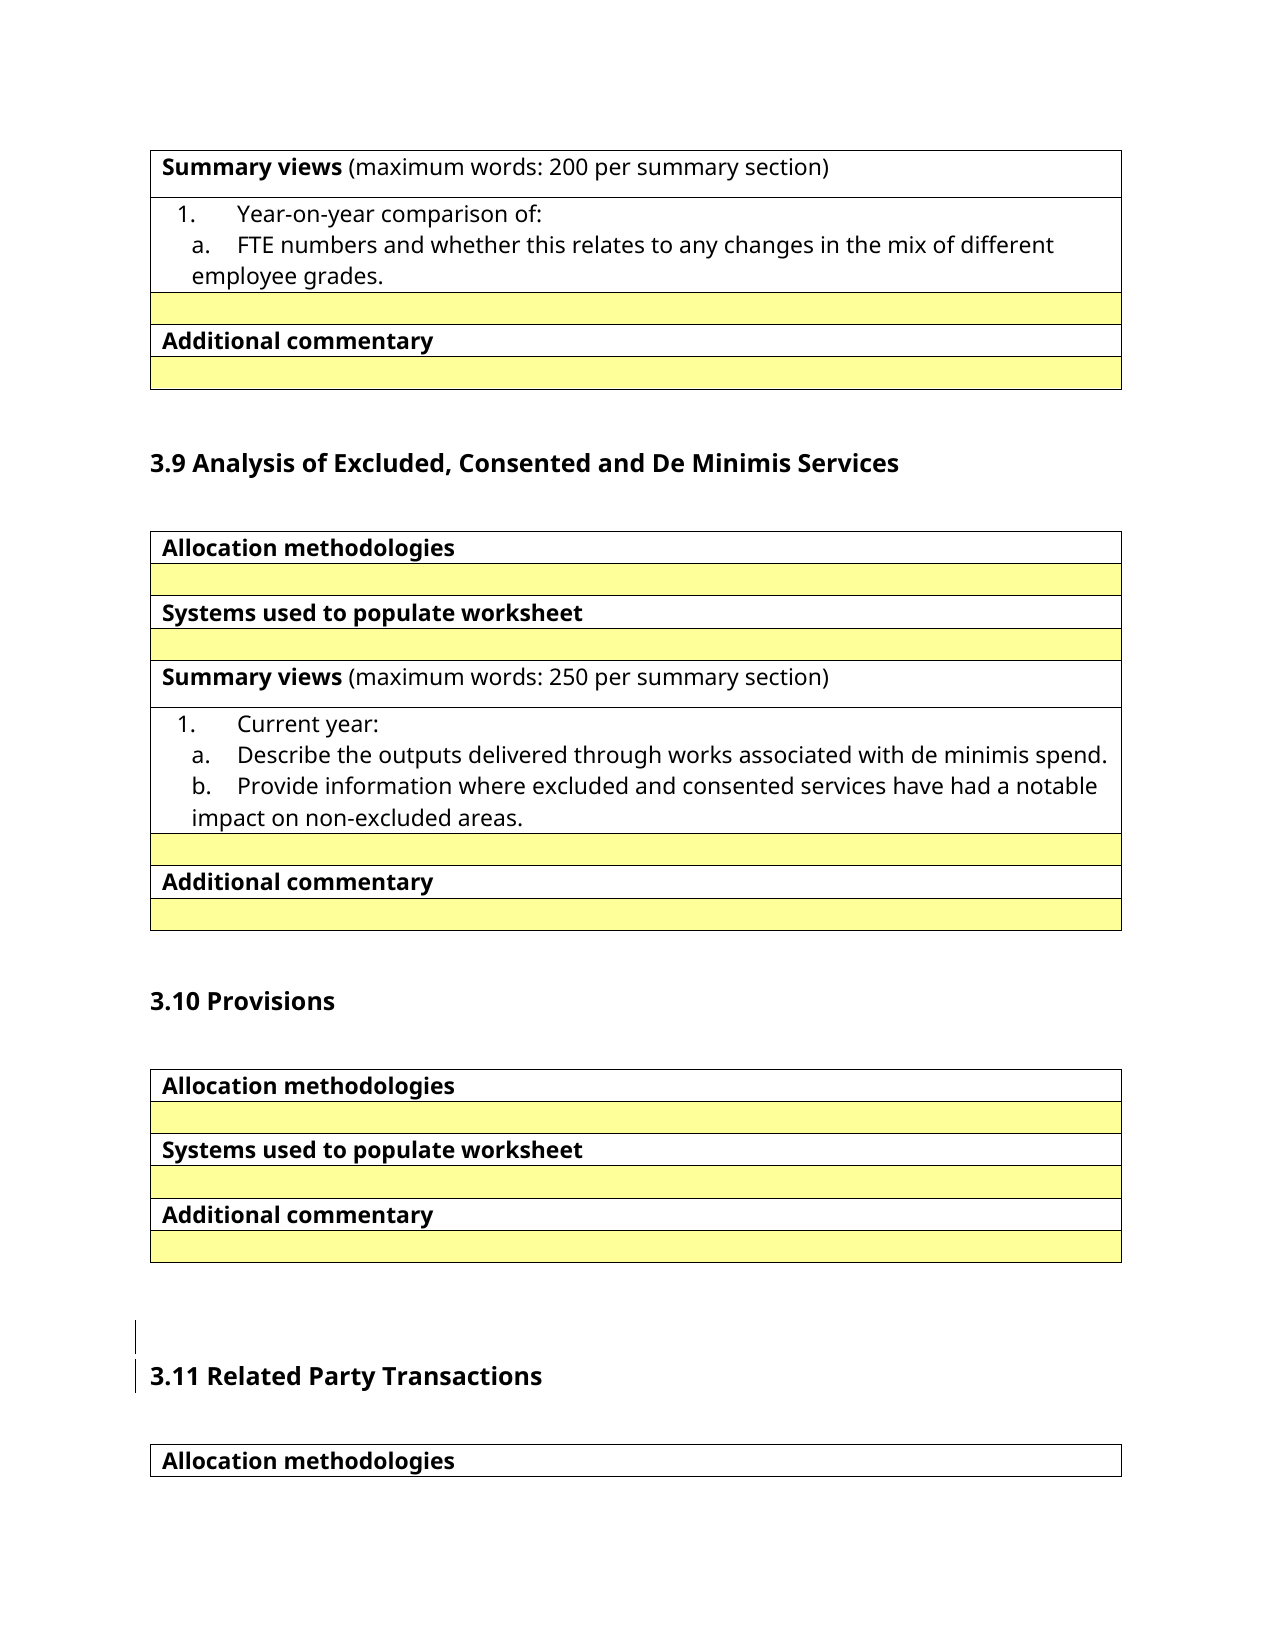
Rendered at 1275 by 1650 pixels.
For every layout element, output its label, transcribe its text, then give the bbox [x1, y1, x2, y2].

table_header Allocation methodologies [151, 1445, 1121, 1476]
table_cell [151, 834, 1121, 865]
table_cell Current year: Describe the outputs delivered through works associated with de minimis spend. Provide information where excluded and consented services have had a notable impact on non-excluded areas. [151, 708, 1121, 833]
table_cell [151, 1166, 1121, 1198]
table_cell Summary views (maximum words: 250 per summary section) [151, 661, 1121, 707]
table_cell [151, 357, 1121, 388]
table_header Allocation methodologies [151, 1070, 1121, 1101]
table_cell Additional commentary [151, 1199, 1121, 1230]
table_cell Summary views (maximum words: 200 per summary section) [151, 151, 1121, 197]
table_cell Year-on-year comparison of: FTE numbers and whether this relates to any changes in the mix of different employee grades. [151, 198, 1121, 292]
table_cell [151, 629, 1121, 660]
table_cell Additional commentary [151, 325, 1121, 356]
table_cell Additional commentary [151, 866, 1121, 897]
table_cell [151, 899, 1121, 930]
text 3.11 Related Party Transactions [150, 1359, 1125, 1393]
table_cell [151, 564, 1121, 595]
text 3.9 Analysis of Excluded, Consented and De Minimis Services [150, 446, 1125, 480]
table_cell [151, 1231, 1121, 1262]
table_cell [151, 293, 1121, 324]
table_cell Systems used to populate worksheet [151, 1134, 1121, 1165]
table_header Allocation methodologies [151, 532, 1121, 563]
table_cell [151, 1102, 1121, 1133]
table_cell Systems used to populate worksheet [151, 596, 1121, 628]
text 3.10 Provisions [150, 984, 1125, 1018]
